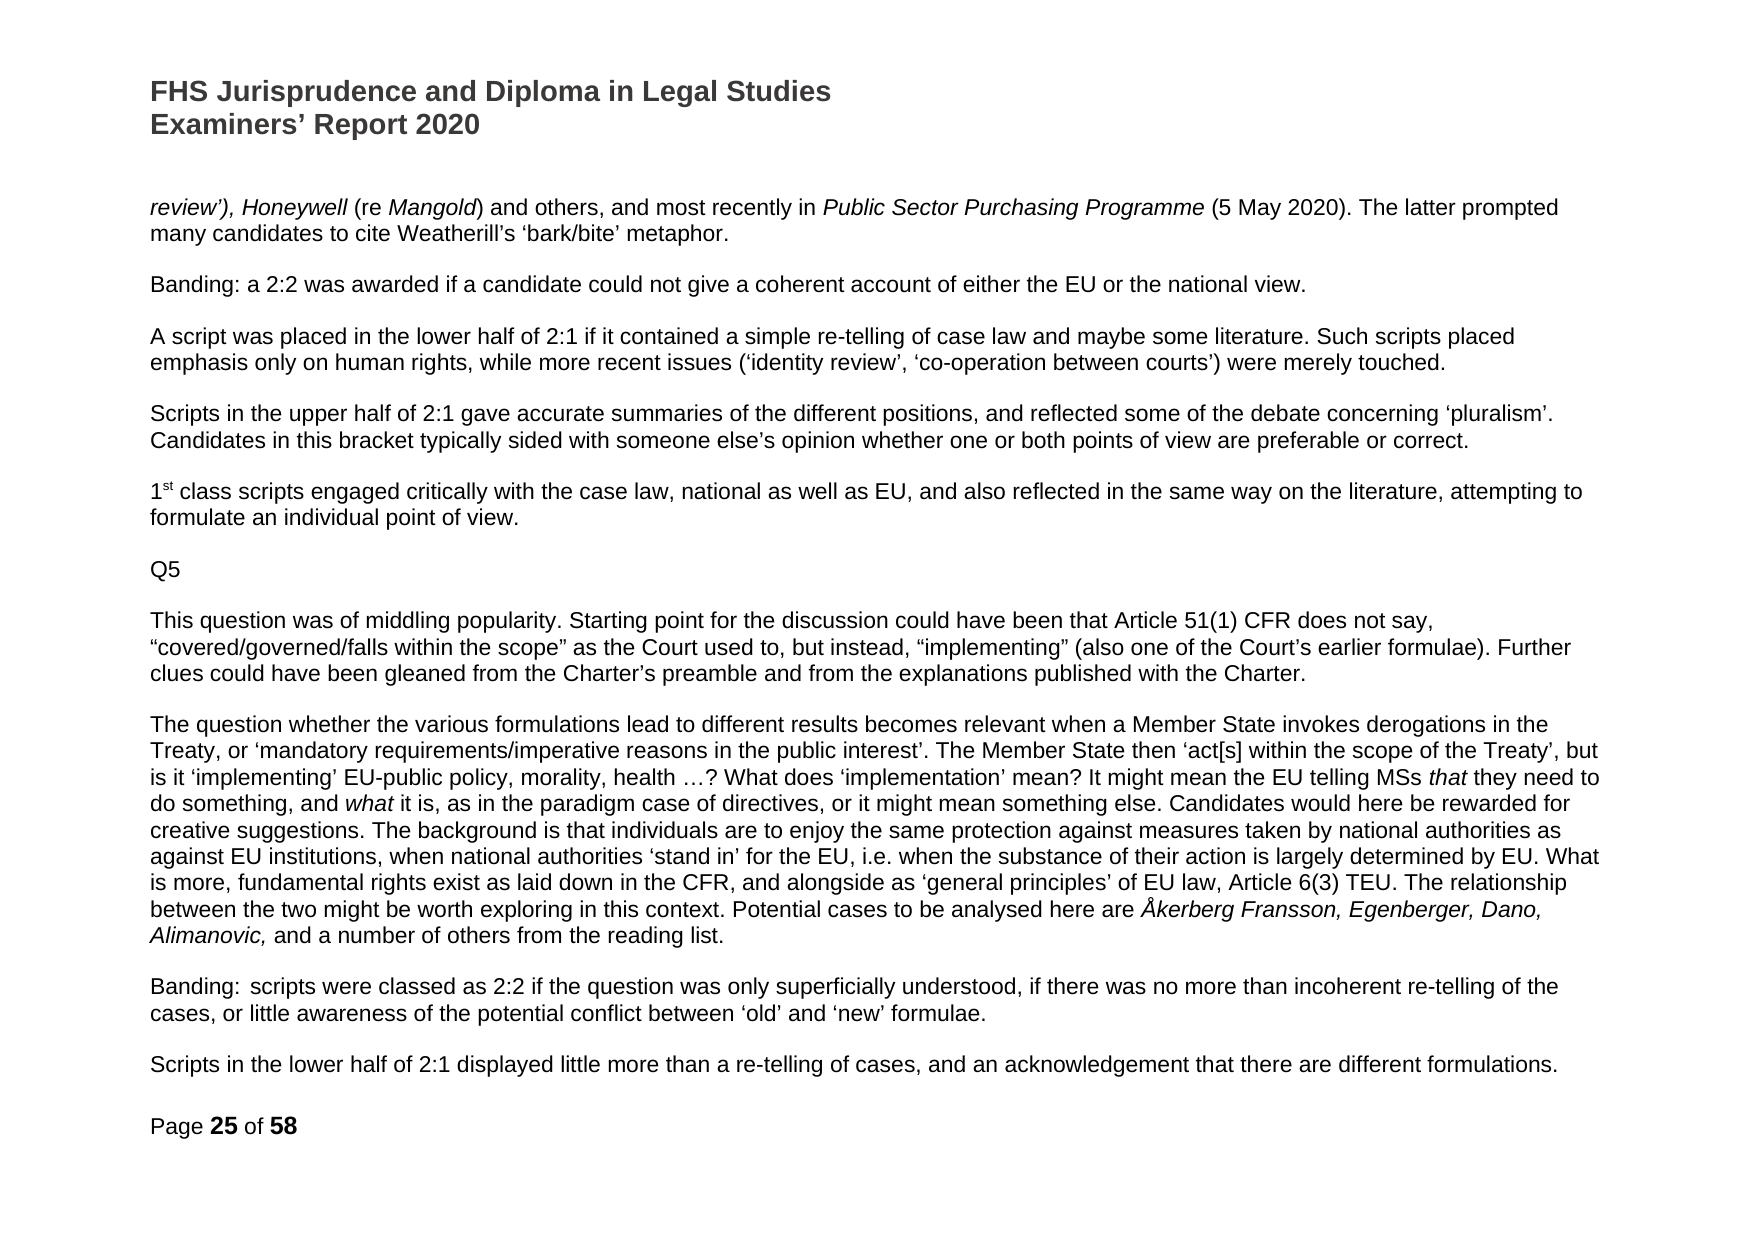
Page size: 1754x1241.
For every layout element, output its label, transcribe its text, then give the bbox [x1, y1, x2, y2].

text Scripts in the upper half of 2:1 gave accurate summaries of the different positions, and reflected some of the debate concerning ‘pluralism’. Candidates in this bracket typically sided with someone else’s opinion whether one or both points of view are preferable or correct. [150, 400, 1604, 453]
text Banding: a 2:2 was awarded if a candidate could not give a coherent account of either the EU or the national view. [150, 271, 1604, 298]
text Scripts in the lower half of 2:1 displayed little more than a re-telling of cases, and an acknowledgement that there are different formulations. [150, 1051, 1604, 1077]
text This question was of middling popularity. Starting point for the discussion could have been that Article 51(1) CFR does not say, “covered/governed/falls within the scope” as the Court used to, but instead, “implementing” (also one of the Court’s earlier formulae). Further clues could have been gleaned from the Charter’s preamble and from the explanations published with the Charter. [150, 607, 1604, 686]
text Q5 [150, 556, 1604, 582]
text The question whether the various formulations lead to different results becomes relevant when a Member State invokes derogations in the Treaty, or ‘mandatory requirements/imperative reasons in the public interest’. The Member State then ‘act[s] within the scope of the Treaty’, but is it ‘implementing’ EU-public policy, morality, health …? What does ‘implementation’ mean? It might mean the EU telling MSs that they need to do something, and what it is, as in the paradigm case of directives, or it might mean something else. Candidates would here be rewarded for creative suggestions. The background is that individuals are to enjoy the same protection against measures taken by national authorities as against EU institutions, when national authorities ‘stand in’ for the EU, i.e. when the substance of their action is largely determined by EU. What is more, fundamental rights exist as laid down in the CFR, and alongside as ‘general principles’ of EU law, Article 6(3) TEU. The relationship between the two might be worth exploring in this context. Potential cases to be analysed here are Åkerberg Fransson, Egenberger, Dano, Alimanovic, and a number of others from the reading list. [150, 711, 1604, 948]
text 1st class scripts engaged critically with the case law, national as well as EU, and also reflected in the same way on the literature, attempting to formulate an individual point of view. [150, 478, 1604, 531]
text A script was placed in the lower half of 2:1 if it contained a simple re-telling of case law and maybe some literature. Such scripts placed emphasis only on human rights, while more recent issues (‘identity review’, ‘co-operation between courts’) were merely touched. [150, 323, 1604, 375]
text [150, 193, 1604, 246]
text Banding: scripts were classed as 2:2 if the question was only superficially understood, if there was no more than incoherent re-telling of the cases, or little awareness of the potential conflict between ‘old’ and ‘new’ formulae. [150, 973, 1604, 1026]
